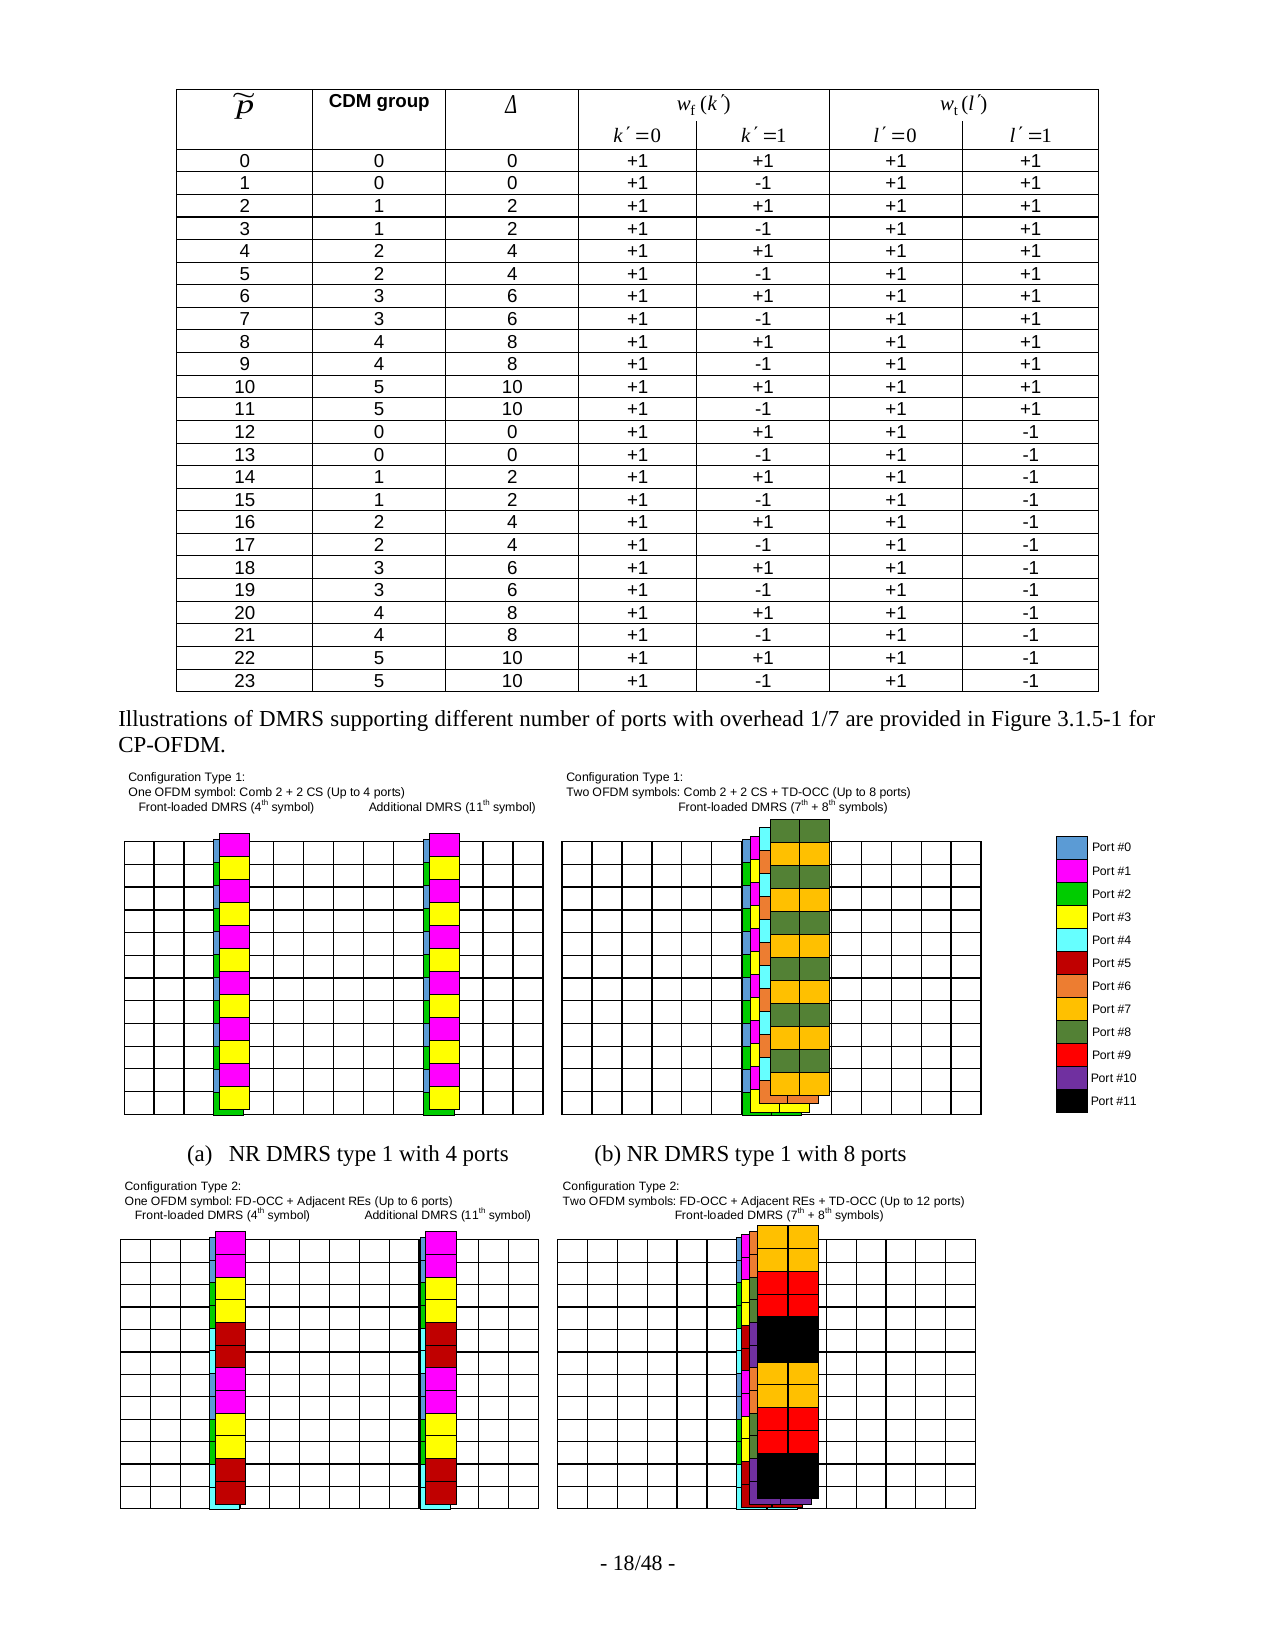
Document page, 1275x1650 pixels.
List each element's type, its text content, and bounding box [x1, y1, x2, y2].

table_cell +1 [830, 376, 962, 397]
table_cell [697, 121, 829, 148]
table_cell +1 [579, 398, 696, 420]
table_cell -1 [697, 624, 829, 646]
table_cell +1 [963, 308, 1098, 329]
table_cell +1 [579, 602, 696, 623]
table_cell 4 [446, 511, 578, 533]
table_cell 10 [446, 670, 578, 691]
table_cell +1 [579, 556, 696, 578]
table_cell +1 [830, 263, 962, 284]
table_cell -1 [697, 398, 829, 420]
table_cell 2 [446, 489, 578, 510]
table_cell +1 [697, 602, 829, 623]
table_cell 4 [313, 353, 445, 374]
table_cell +1 [830, 353, 962, 374]
table_cell 10 [446, 398, 578, 420]
table_header [446, 90, 578, 148]
table_cell +1 [830, 398, 962, 420]
table_cell +1 [697, 240, 829, 262]
table_cell 14 [177, 466, 312, 488]
table_cell +1 [830, 308, 962, 329]
table_cell -1 [697, 579, 829, 601]
table_cell 16 [177, 511, 312, 533]
table_cell 19 [177, 579, 312, 601]
table_cell [963, 121, 1098, 148]
table_cell -1 [963, 421, 1098, 442]
table_cell 12 [177, 421, 312, 442]
table_cell 5 [313, 670, 445, 691]
table_cell +1 [697, 285, 829, 307]
table_cell 8 [177, 330, 312, 352]
table_cell -1 [697, 670, 829, 691]
table_cell -1 [697, 353, 829, 374]
table_cell +1 [579, 150, 696, 171]
table_cell -1 [963, 579, 1098, 601]
table_cell 1 [313, 195, 445, 216]
table_cell 0 [446, 150, 578, 171]
table_cell +1 [579, 195, 696, 216]
table_cell 10 [446, 376, 578, 397]
table_cell +1 [579, 647, 696, 668]
table_cell +1 [697, 647, 829, 668]
table_cell +1 [830, 534, 962, 555]
table_cell 0 [313, 421, 445, 442]
table_cell 5 [313, 647, 445, 668]
table_cell -1 [963, 670, 1098, 691]
table_cell +1 [963, 263, 1098, 284]
table_header [579, 90, 829, 121]
table_cell 4 [313, 330, 445, 352]
table_cell -1 [697, 308, 829, 329]
table_cell 0 [313, 444, 445, 465]
table_cell +1 [830, 240, 962, 262]
table_cell 4 [177, 240, 312, 262]
table_cell +1 [579, 489, 696, 510]
table_cell +1 [963, 353, 1098, 374]
table_cell 2 [313, 263, 445, 284]
table_cell 4 [446, 263, 578, 284]
table_cell +1 [579, 172, 696, 194]
table_cell -1 [697, 172, 829, 194]
table_cell +1 [697, 466, 829, 488]
table_cell +1 [579, 511, 696, 533]
table_cell +1 [579, 376, 696, 397]
table_cell 4 [313, 624, 445, 646]
table_cell +1 [579, 624, 696, 646]
table_cell 9 [177, 353, 312, 374]
table_cell -1 [697, 263, 829, 284]
table_cell 6 [446, 285, 578, 307]
table_cell +1 [579, 353, 696, 374]
table_cell +1 [830, 624, 962, 646]
table_cell -1 [697, 534, 829, 555]
table_cell +1 [579, 670, 696, 691]
table_cell +1 [963, 398, 1098, 420]
table_cell 8 [446, 602, 578, 623]
table_cell +1 [963, 240, 1098, 262]
table_cell 22 [177, 647, 312, 668]
table_cell 10 [446, 647, 578, 668]
table_cell 0 [446, 421, 578, 442]
table_cell 11 [177, 398, 312, 420]
table_cell +1 [697, 511, 829, 533]
table_cell +1 [579, 263, 696, 284]
table_cell -1 [963, 466, 1098, 488]
table_cell +1 [697, 421, 829, 442]
table_cell -1 [963, 602, 1098, 623]
table_cell +1 [963, 150, 1098, 171]
table_cell 21 [177, 624, 312, 646]
table_cell +1 [830, 330, 962, 352]
table_cell +1 [963, 330, 1098, 352]
table_cell 0 [446, 172, 578, 194]
table_cell 0 [177, 150, 312, 171]
table_cell +1 [579, 308, 696, 329]
table_header CDM group [313, 90, 445, 148]
table_cell +1 [830, 421, 962, 442]
table_cell +1 [830, 285, 962, 307]
table_cell +1 [830, 670, 962, 691]
table_cell -1 [963, 511, 1098, 533]
table_cell +1 [697, 376, 829, 397]
table_cell 4 [446, 534, 578, 555]
table_cell 17 [177, 534, 312, 555]
table_cell 10 [177, 376, 312, 397]
table_cell 2 [446, 466, 578, 488]
table_cell 6 [446, 308, 578, 329]
table_cell +1 [830, 444, 962, 465]
table_cell +1 [579, 218, 696, 239]
table_cell 0 [313, 172, 445, 194]
table_cell +1 [963, 172, 1098, 194]
table_cell +1 [579, 330, 696, 352]
table_cell +1 [579, 444, 696, 465]
table_cell 5 [313, 398, 445, 420]
text Illustrations of DMRS supporting different number of ports with overhead 1/7 are provided in Figure 3.1.5-1 for CP-OFDM. [118, 704, 1157, 757]
table_cell 2 [313, 534, 445, 555]
table_cell +1 [830, 172, 962, 194]
table_cell 5 [313, 376, 445, 397]
table_cell +1 [963, 376, 1098, 397]
table_cell [830, 121, 962, 148]
table_cell 23 [177, 670, 312, 691]
text (a)﷒NR DMRS type 1 with 4 ports (b) NR DMRS type 1 with 8 ports [118, 1140, 1157, 1166]
table_cell -1 [963, 624, 1098, 646]
table_cell +1 [697, 330, 829, 352]
table_cell 3 [313, 285, 445, 307]
table_cell 20 [177, 602, 312, 623]
table_cell +1 [963, 285, 1098, 307]
table_cell 1 [177, 172, 312, 194]
table_cell 3 [313, 579, 445, 601]
table_cell 1 [313, 489, 445, 510]
table_cell 8 [446, 624, 578, 646]
table_cell 3 [177, 218, 312, 239]
table_cell 8 [446, 330, 578, 352]
table_cell +1 [963, 195, 1098, 216]
table_cell +1 [697, 195, 829, 216]
table_cell +1 [830, 602, 962, 623]
table_cell +1 [579, 534, 696, 555]
table_cell 2 [177, 195, 312, 216]
table_cell -1 [963, 489, 1098, 510]
table_cell 2 [313, 240, 445, 262]
table_cell 15 [177, 489, 312, 510]
table_cell 1 [313, 466, 445, 488]
table_header [177, 90, 312, 148]
table_cell +1 [830, 579, 962, 601]
table_header [830, 90, 1098, 121]
table_cell 3 [313, 556, 445, 578]
table_cell 2 [313, 511, 445, 533]
table_cell -1 [963, 647, 1098, 668]
table_cell +1 [579, 285, 696, 307]
table_cell +1 [697, 150, 829, 171]
table_cell 6 [446, 579, 578, 601]
table_cell +1 [697, 556, 829, 578]
table_cell 2 [446, 218, 578, 239]
table_cell +1 [830, 489, 962, 510]
table_cell -1 [697, 218, 829, 239]
table_cell 0 [446, 444, 578, 465]
table_cell 13 [177, 444, 312, 465]
table_cell 3 [313, 308, 445, 329]
table_cell 6 [446, 556, 578, 578]
table_cell +1 [963, 218, 1098, 239]
table_cell [579, 121, 696, 148]
table_cell +1 [830, 218, 962, 239]
table_cell 5 [177, 263, 312, 284]
table_cell -1 [963, 444, 1098, 465]
table_cell 6 [177, 285, 312, 307]
table_cell +1 [830, 556, 962, 578]
table_cell -1 [697, 489, 829, 510]
table_cell +1 [830, 195, 962, 216]
table_cell +1 [579, 421, 696, 442]
table_cell -1 [963, 556, 1098, 578]
table_cell 1 [313, 218, 445, 239]
table_cell +1 [830, 647, 962, 668]
table_cell +1 [830, 511, 962, 533]
table_cell +1 [830, 150, 962, 171]
table_cell 7 [177, 308, 312, 329]
table_cell +1 [579, 579, 696, 601]
table_cell -1 [963, 534, 1098, 555]
table_cell +1 [579, 466, 696, 488]
table_cell 4 [446, 240, 578, 262]
table_cell -1 [697, 444, 829, 465]
table_cell +1 [830, 466, 962, 488]
table_cell +1 [579, 240, 696, 262]
table_cell 8 [446, 353, 578, 374]
table_cell 4 [313, 602, 445, 623]
table_cell 2 [446, 195, 578, 216]
table_cell 18 [177, 556, 312, 578]
table_cell 0 [313, 150, 445, 171]
